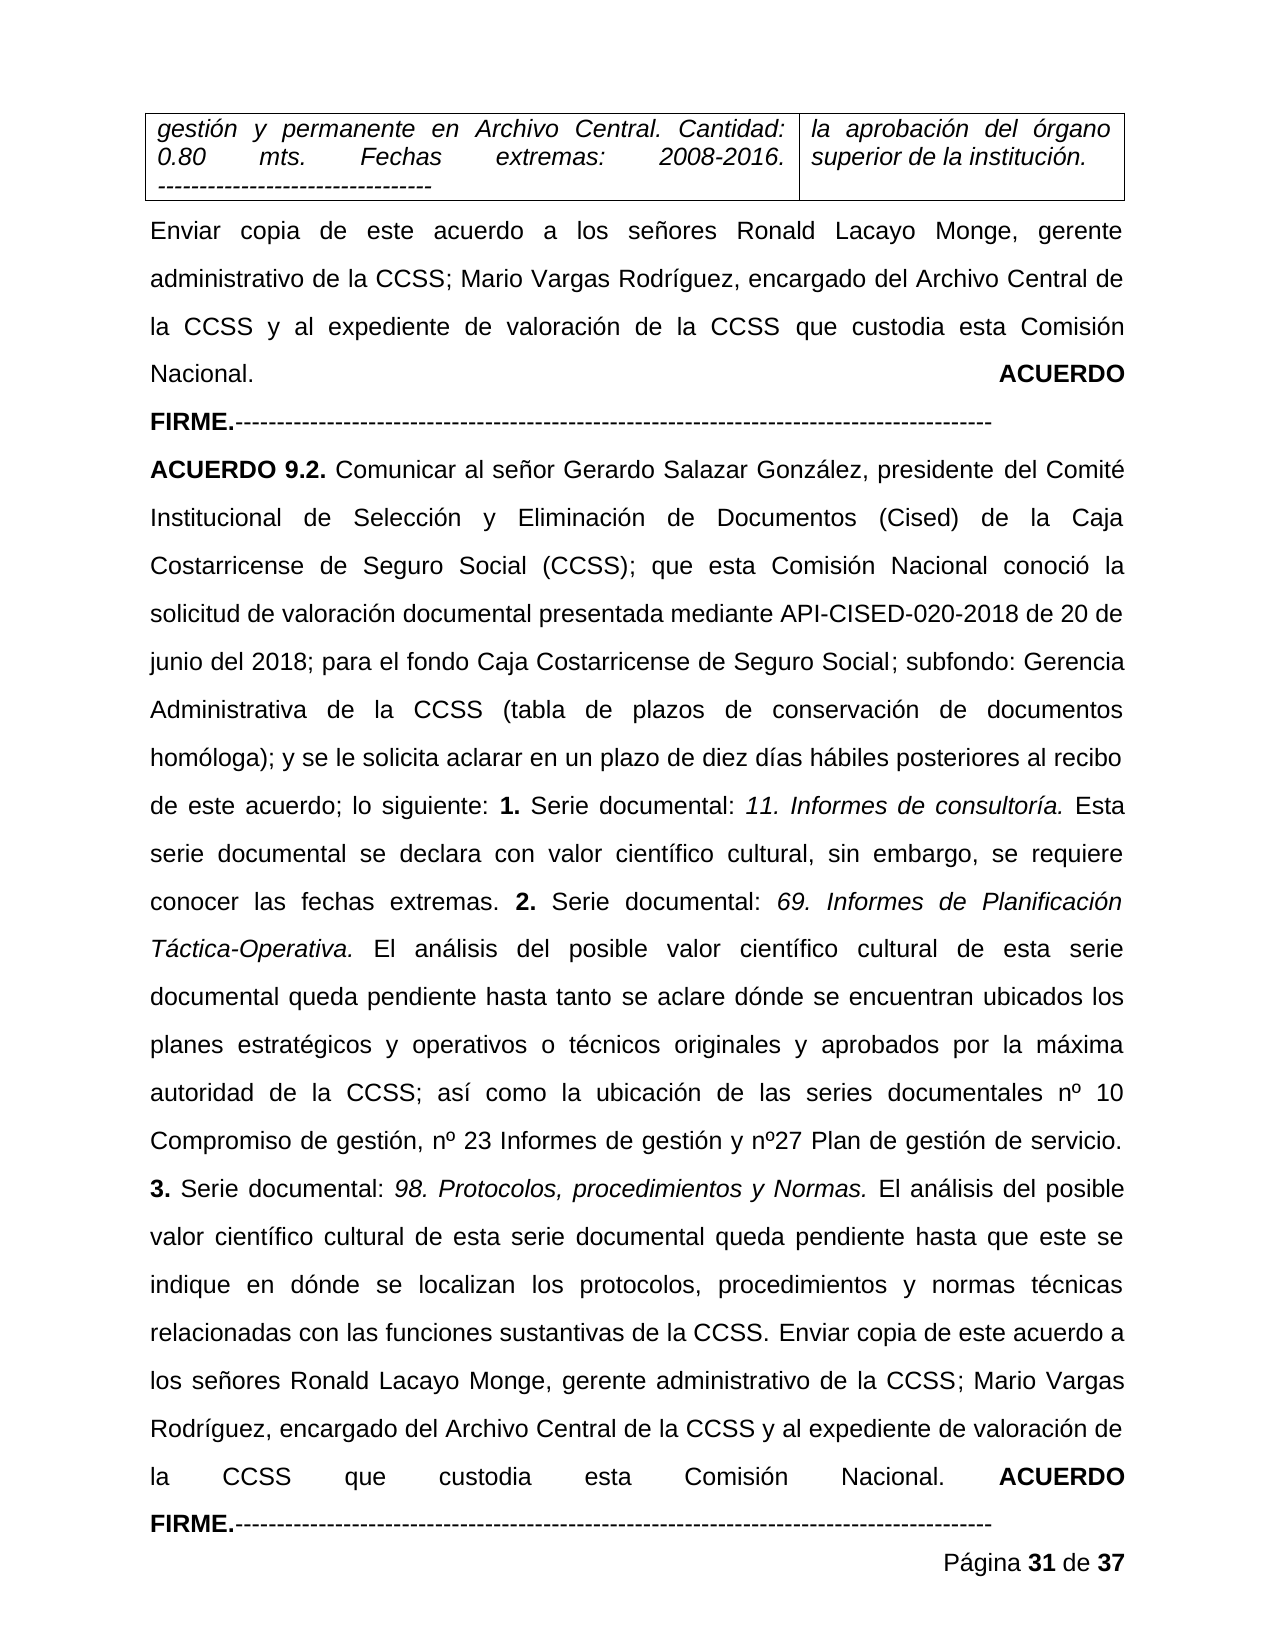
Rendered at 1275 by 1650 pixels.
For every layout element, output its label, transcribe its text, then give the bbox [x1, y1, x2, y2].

text ACUERDO 9.2. Comunicar al señor Gerardo Salazar González, presidente del Comité Institucional de Selección y Eliminación de Documentos (Cised) de la Caja Costarricense de Seguro Social (CCSS); que esta Comisión Nacional conoció la solicitud de valoración documental presentada mediante API-CISED-020-2018 de 20 de junio del 2018; para el fondo Caja Costarricense de Seguro Social; subfondo: Gerencia Administrativa de la CCSS (tabla de plazos de conservación de documentos homóloga); y se le solicita aclarar en un plazo de diez días hábiles posteriores al recibo de este acuerdo; lo siguiente: 1. Serie documental: 11. Informes de consultoría. Esta serie documental se declara con valor científico cultural, sin embargo, se requiere conocer las fechas extremas. 2. Serie documental: 69. Informes de Planificación Táctica-Operativa. El análisis del posible valor científico cultural de esta serie documental queda pendiente hasta tanto se aclare dónde se encuentran ubicados los planes estratégicos y operativos o técnicos originales y aprobados por la máxima autoridad de la CCSS; así como la ubicación de las series documentales nº 10 Compromiso de gestión, nº 23 Informes de gestión y nº27 Plan de gestión de servicio. 3. Serie documental: 98. Protocolos, procedimientos y Normas. El análisis del posible valor científico cultural de esta serie documental queda pendiente hasta que este se indique en dónde se localizan los protocolos, procedimientos y normas técnicas relacionadas con las funciones sustantivas de la CCSS. Enviar copia de este acuerdo a los señores Ronald Lacayo Monge, gerente administrativo de la CCSS; Mario Vargas Rodríguez, encargado del Archivo Central de la CCSS y al expediente de valoración de la CCSS que custodia esta Comisión Nacional. ACUERDO FIRME.------------------------------------------------------------------------------------------- [150, 440, 1125, 1542]
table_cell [800, 114, 1124, 200]
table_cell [146, 114, 799, 200]
text Enviar copia de este acuerdo a los señores Ronald Lacayo Monge, gerente administrativo de la CCSS; Mario Vargas Rodríguez, encargado del Archivo Central de la CCSS y al expediente de valoración de la CCSS que custodia esta Comisión Nacional. ACUERDO FIRME.------------------------------------------------------------------------------------------- [150, 201, 1125, 440]
